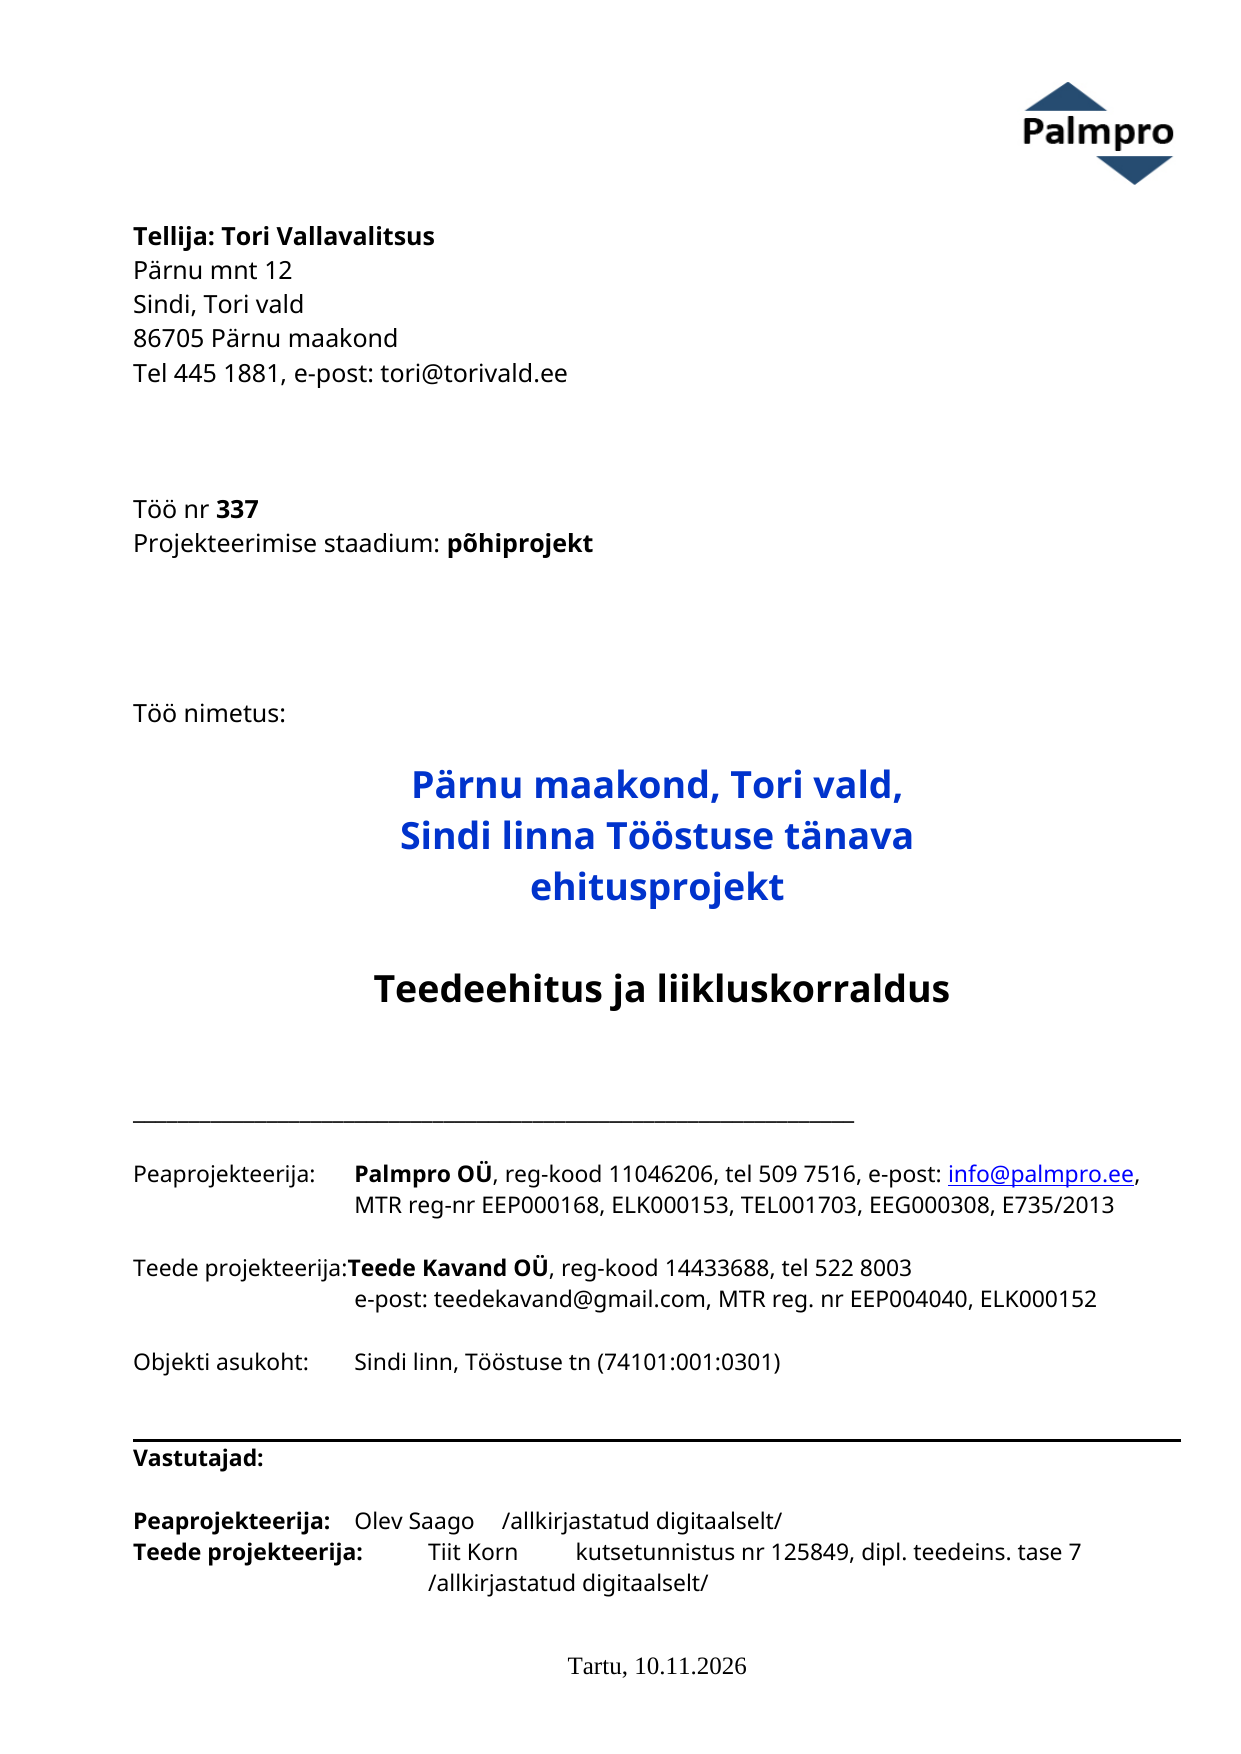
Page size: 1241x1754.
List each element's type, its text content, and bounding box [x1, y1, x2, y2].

text Teede projekteerija:Teede Kavand OÜ, reg-kood 14433688, tel 522 8003 [133, 1252, 1181, 1283]
text Peaprojekteerija: Olev Saago /allkirjastatud digitaalselt/ [133, 1505, 1181, 1536]
text Töö nr 337 [133, 491, 1181, 526]
text Tel 445 1881, e-post: tori@torivald.ee [133, 355, 1181, 389]
text Objekti asukoht: Sindi linn, Tööstuse tn (74101:001:0301) [133, 1346, 1181, 1406]
text e-post: teedekavand@gmail.com, MTR reg. nr EEP004040, ELK000152 [280, 1283, 1181, 1314]
text Pärnu maakond, Tori vald, [133, 758, 1181, 809]
text Töö nimetus: [133, 696, 1181, 730]
text Teede projekteerija: Tiit Korn kutsetunnistus nr 125849, dipl. teedeins. tase 7 /allkirjastatud digitaalselt/ [133, 1536, 1181, 1598]
text Teedeehitus ja liikluskorraldus [133, 962, 1181, 1013]
text Peaprojekteerija: Palmpro OÜ, reg-kood 11046206, tel 509 7516, e-post: info@palmpro.ee, MTR reg-nr EEP000168, ELK000153, TEL001703, EEG000308, E735/2013 [133, 1158, 1181, 1221]
text Projekteerimise staadium: põhiprojekt [133, 526, 1181, 559]
text 86705 Pärnu maakond [133, 321, 1181, 355]
text Tellija: Tori Vallavalitsus [133, 219, 1181, 253]
text Sindi, Tori vald [133, 287, 1181, 321]
text Vastutajad: [133, 1442, 1181, 1473]
text ehitusprojekt [133, 860, 1181, 911]
text Sindi linna Tööstuse tänava [133, 809, 1181, 860]
text _________________________________________________________________ [133, 1093, 1181, 1127]
text Pärnu mnt 12 [133, 253, 1181, 287]
picture [1017, 82, 1182, 185]
